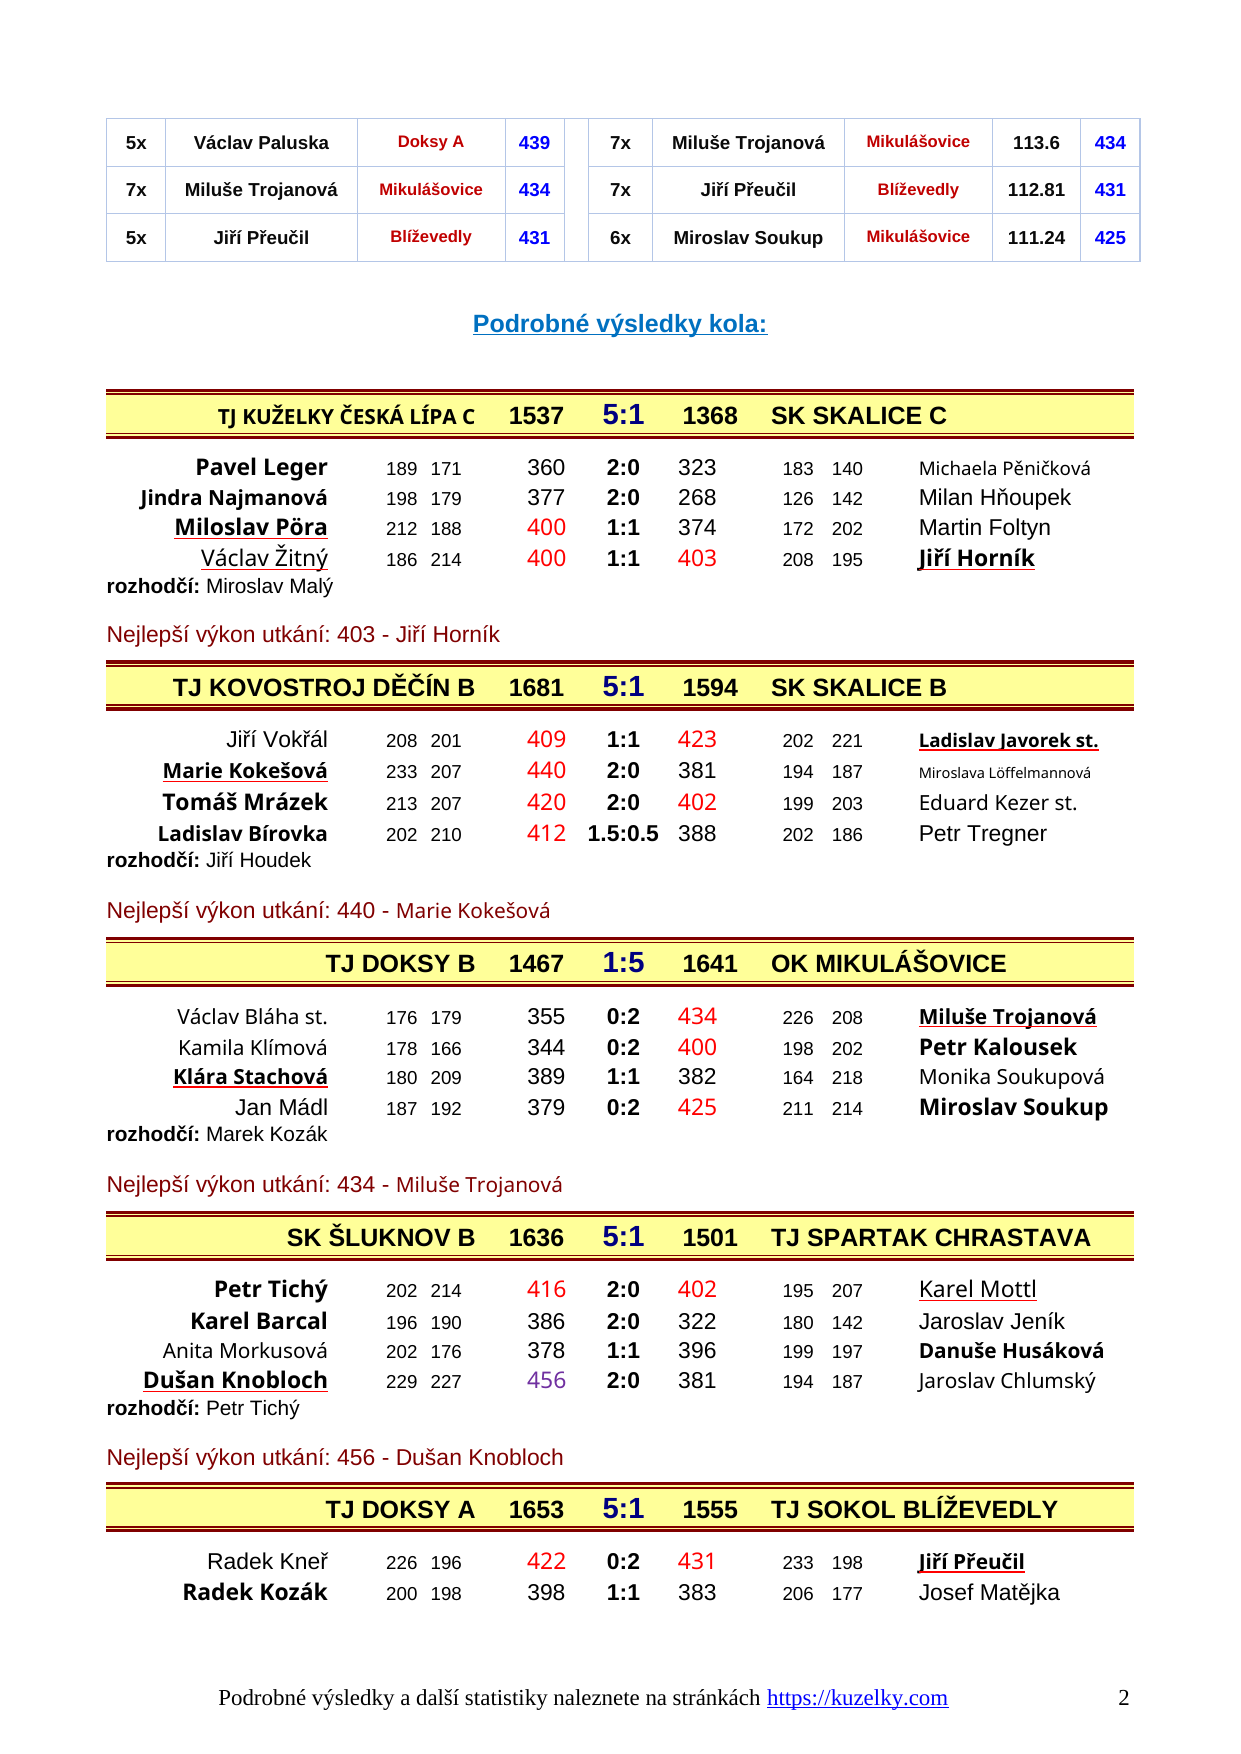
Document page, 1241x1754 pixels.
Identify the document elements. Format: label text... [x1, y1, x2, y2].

text Jiří Vokřál 208 201 409 1:1 423 202 221 Ladislav Javorek st. [106, 723, 1134, 754]
text Nejlepší výkon utkání: 440 - Marie Kokešová [106, 896, 1134, 924]
table_cell 431 [1081, 167, 1139, 213]
table_cell Jiří Přeučil [166, 214, 357, 261]
text Ladislav Bírovka 202 210 412 1.5:0.5 388 202 186 Petr Tregner [106, 817, 1134, 848]
text SK Šluknov B 1636 5:1 1501 TJ Spartak Chrastava [106, 1217, 1134, 1255]
table_cell 5x [107, 214, 165, 261]
table_cell 7x [107, 167, 165, 213]
text Radek Kozák 200 198 398 1:1 383 206 177 Josef Matějka [106, 1576, 1134, 1607]
table_cell Blíževedly [845, 167, 992, 213]
table_cell 113.6 [993, 119, 1080, 166]
table_cell Blíževedly [358, 214, 505, 261]
text rozhodčí: Miroslav Malý [106, 573, 1134, 597]
text Dušan Knobloch 229 227 456 2:0 381 194 187 Jaroslav Chlumský [106, 1364, 1134, 1396]
text Pavel Leger 189 171 360 2:0 323 183 140 Michaela Pěničková [106, 451, 1134, 483]
text TJ Kuželky Česká Lípa C 1537 5:1 1368 SK Skalice C [106, 395, 1134, 433]
text Petr Tichý 202 214 416 2:0 402 195 207 Karel Mottl [106, 1273, 1134, 1304]
text Nejlepší výkon utkání: 403 - Jiří Horník [106, 621, 1134, 648]
table_cell 6x [589, 214, 652, 261]
table_cell Doksy A [358, 119, 505, 166]
text Miloslav Pöra 212 188 400 1:1 374 172 202 Martin Foltyn [106, 511, 1134, 542]
text Václav Bláha st. 176 179 355 0:2 434 226 208 Miluše Trojanová [106, 999, 1134, 1031]
text rozhodčí: Marek Kozák [106, 1122, 1134, 1146]
text TJ Kovostroj Děčín B 1681 5:1 1594 SK Skalice B [106, 667, 1134, 704]
text TJ Doksy A 1653 5:1 1555 TJ Sokol Blíževedly [106, 1489, 1134, 1526]
text Nejlepší výkon utkání: 456 - Dušan Knobloch [106, 1443, 1134, 1470]
text Tomáš Mrázek 213 207 420 2:0 402 199 203 Eduard Kezer st. [106, 786, 1134, 817]
table_cell 434 [1081, 119, 1139, 166]
text Václav Žitný 186 214 400 1:1 403 208 195 Jiří Horník [106, 542, 1134, 573]
table_cell Miluše Trojanová [166, 167, 357, 213]
table_cell 439 [506, 119, 564, 166]
text Klára Stachová 180 209 389 1:1 382 164 218 Monika Soukupová [106, 1062, 1134, 1091]
table_cell 112.81 [993, 167, 1080, 213]
text Jan Mádl 187 192 379 0:2 425 211 214 Miroslav Soukup [106, 1091, 1134, 1122]
text TJ Doksy B 1467 1:5 1641 OK Mikulášovice [106, 943, 1134, 981]
text Marie Kokešová 233 207 440 2:0 381 194 187 Miroslava Löffelmannová [106, 754, 1134, 786]
table_cell Mikulášovice [845, 119, 992, 166]
table_cell 425 [1081, 214, 1139, 261]
table_cell Miroslav Soukup [653, 214, 844, 261]
table_cell Jiří Přeučil [653, 167, 844, 213]
text Radek Kneř 226 196 422 0:2 431 233 198 Jiří Přeučil [106, 1545, 1134, 1576]
table_cell 431 [506, 214, 564, 261]
text Karel Barcal 196 190 386 2:0 322 180 142 Jaroslav Jeník [106, 1304, 1134, 1336]
text Nejlepší výkon utkání: 434 - Miluše Trojanová [106, 1170, 1134, 1198]
table_cell 434 [506, 167, 564, 213]
table_cell Mikulášovice [358, 167, 505, 213]
text Jindra Najmanová 198 179 377 2:0 268 126 142 Milan Hňoupek [106, 483, 1134, 511]
table_cell Miluše Trojanová [653, 119, 844, 166]
table_cell 5x [107, 119, 165, 166]
text rozhodčí: Jiří Houdek [106, 848, 1134, 872]
table_cell 7x [589, 167, 652, 213]
text Podrobné výsledky kola: [94, 308, 1145, 337]
text Kamila Klímová 178 166 344 0:2 400 198 202 Petr Kalousek [106, 1031, 1134, 1062]
table_cell Václav Paluska [166, 119, 357, 166]
table_cell 111.24 [993, 214, 1080, 261]
table_cell Mikulášovice [845, 214, 992, 261]
text rozhodčí: Petr Tichý [106, 1396, 1134, 1419]
table_cell 7x [589, 119, 652, 166]
text Anita Morkusová 202 176 378 1:1 396 199 197 Danuše Husáková [106, 1336, 1134, 1364]
